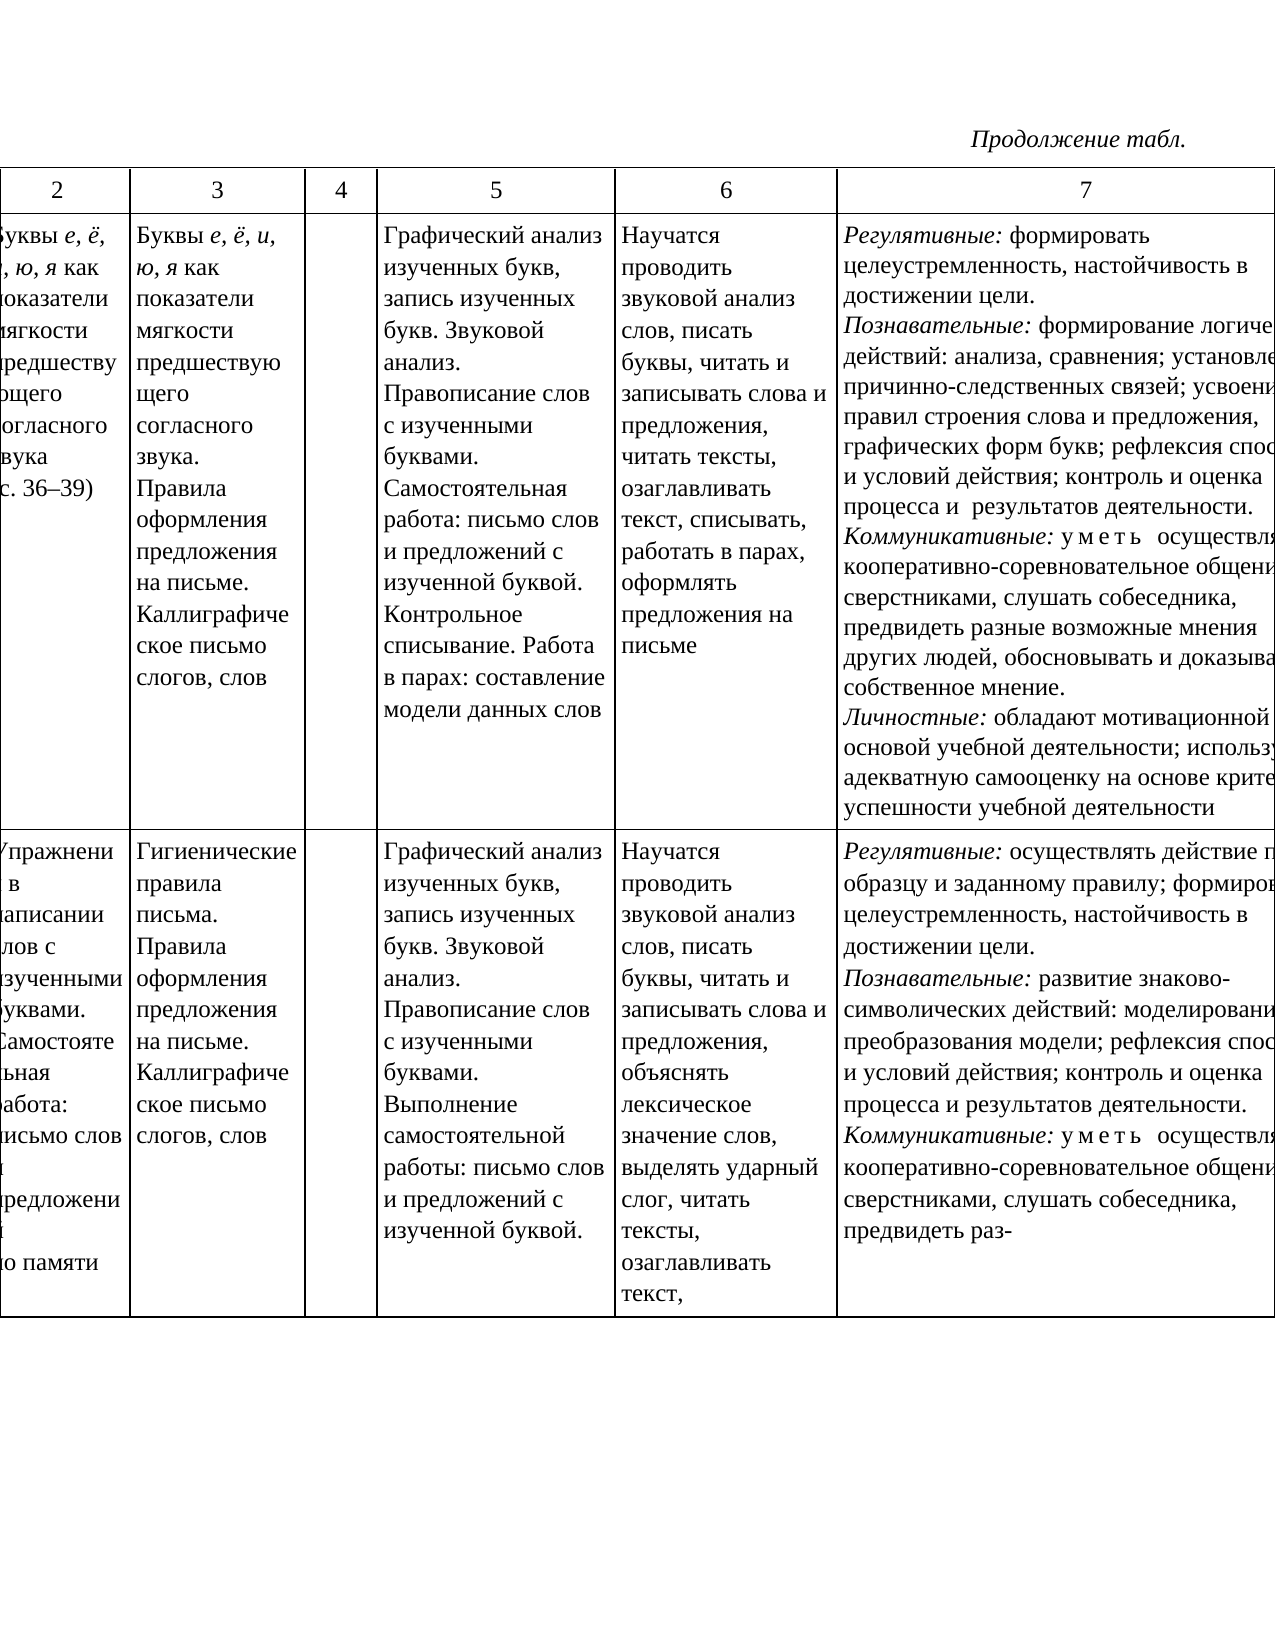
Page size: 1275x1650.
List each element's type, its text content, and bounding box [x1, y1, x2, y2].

table_cell Научатся проводить звуковой анализ слов, писать буквы, читать и записывать слова и предложения, читать тексты, озаглавливать текст, списывать, работать в парах, оформлять предложения на письме [616, 214, 836, 829]
text Продолжение табл. [177, 124, 1186, 153]
table_cell Гигиенические правила письма. Правила оформления предложения на письме. Каллиграфическое письмо слогов, слов [131, 830, 304, 1316]
table_header 7 [838, 168, 1275, 212]
table_cell Графический анализ изученных букв, запись изученных букв. Звуковой анализ. Правописание слов с изученными буквами. Самостоятельная работа: письмо слов и предложений с изученной буквой. Контрольное списывание. Работа в парах: составление модели данных слов [378, 214, 614, 829]
table_cell Упражнения в написании слов с изученными буквами. Самостоятельная работа: письмо слов и предложений по памяти [1, 830, 129, 1316]
table_header 5 [378, 168, 615, 212]
table_header 4 [306, 168, 377, 212]
table_cell Регулятивные: формировать целеустремленность, настойчивость в достижении цели. Познавательные: формирование логических действий: анализа, сравнения; установление причинно-следственных связей; усвоение правил строения слова и предложения, графических форм букв; рефлексия способов и условий действия; контроль и оценка процесса и результатов деятельности. Коммуникативные: уметь осуществлять кооперативно-соревновательное общение со сверстниками, слушать собеседника, предвидеть разные возможные мнения других людей, обосновывать и доказывать собственное мнение. Личностные: обладают мотивационной основой учебной деятельности; используют адекватную самооценку на основе критерия успешности учебной деятельности [838, 214, 1274, 829]
table_header 2 [1, 168, 130, 212]
table_cell Графический анализ изученных букв, запись изученных букв. Звуковой анализ. Правописание слов с изученными буквами. Выполнение самостоятельной работы: письмо слов и предложений с изученной буквой. [378, 830, 614, 1316]
table_cell [306, 214, 376, 829]
table_cell [306, 830, 376, 1316]
table_header 3 [131, 168, 305, 212]
table_cell Буквы е, ё, и, ю, я как показатели мягкости предшествующего согласного звука. Правила оформления предложения на письме. Каллиграфическое письмо слогов, слов [131, 214, 304, 829]
table_cell Буквы е, ё, и, ю, я как показатели мягкости предшествующего согласного звука (с. 36–39) [1, 214, 129, 829]
table_cell Научатся проводить звуковой анализ слов, писать буквы, читать и записывать слова и предложения, объяснять лексическое значение слов, выделять ударный слог, читать тексты, озаглавливать текст, [616, 830, 836, 1316]
table_header 6 [616, 168, 837, 212]
table_cell Регулятивные: осуществлять действие по образцу и заданному правилу; формировать целеустремленность, настойчивость в достижении цели. Познавательные: развитие знаково-символических действий: моделирования и преобразования модели; рефлексия способов и условий действия; контроль и оценка процесса и результатов деятельности. Коммуникативные: уметь осуществлять кооперативно-соревновательное общение со сверстниками, слушать собеседника, предвидеть раз- [838, 830, 1274, 1316]
